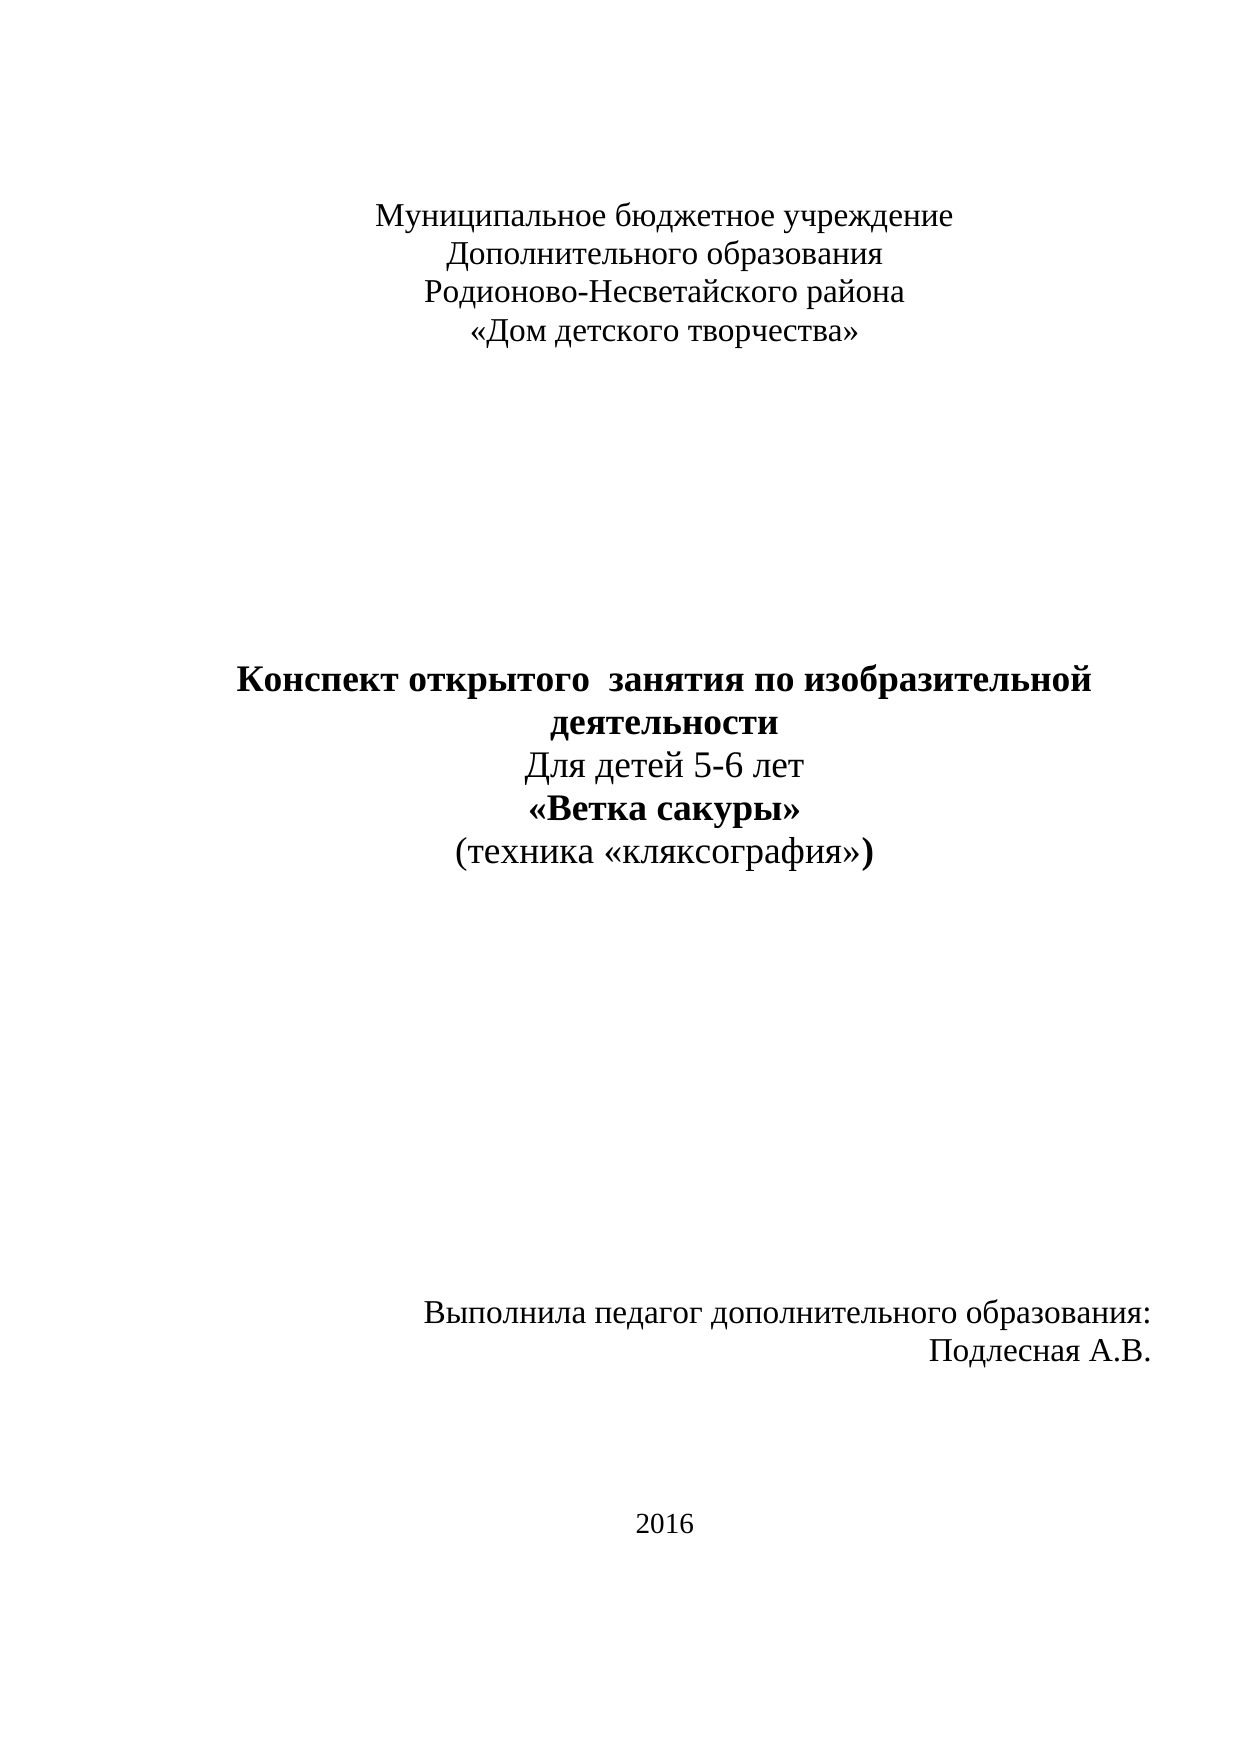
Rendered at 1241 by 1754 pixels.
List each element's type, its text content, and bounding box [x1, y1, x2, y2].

text Конспект открытого занятия по изобразительной деятельности [177, 656, 1152, 743]
text Родионово-Несветайского района [177, 271, 1152, 310]
text Муниципальное бюджетное учреждение [177, 195, 1152, 233]
text 2016 [177, 1506, 1152, 1539]
text Выполнила педагог дополнительного образования: [177, 1292, 1152, 1331]
text «Ветка сакуры» [177, 786, 1152, 829]
text Дополнительного образования [177, 233, 1152, 271]
text Для детей 5-6 лет [177, 743, 1152, 786]
text «Дом детского творчества» [177, 310, 1152, 348]
text Подлесная А.В. [177, 1331, 1152, 1369]
text (техника «кляксография») [177, 829, 1152, 872]
